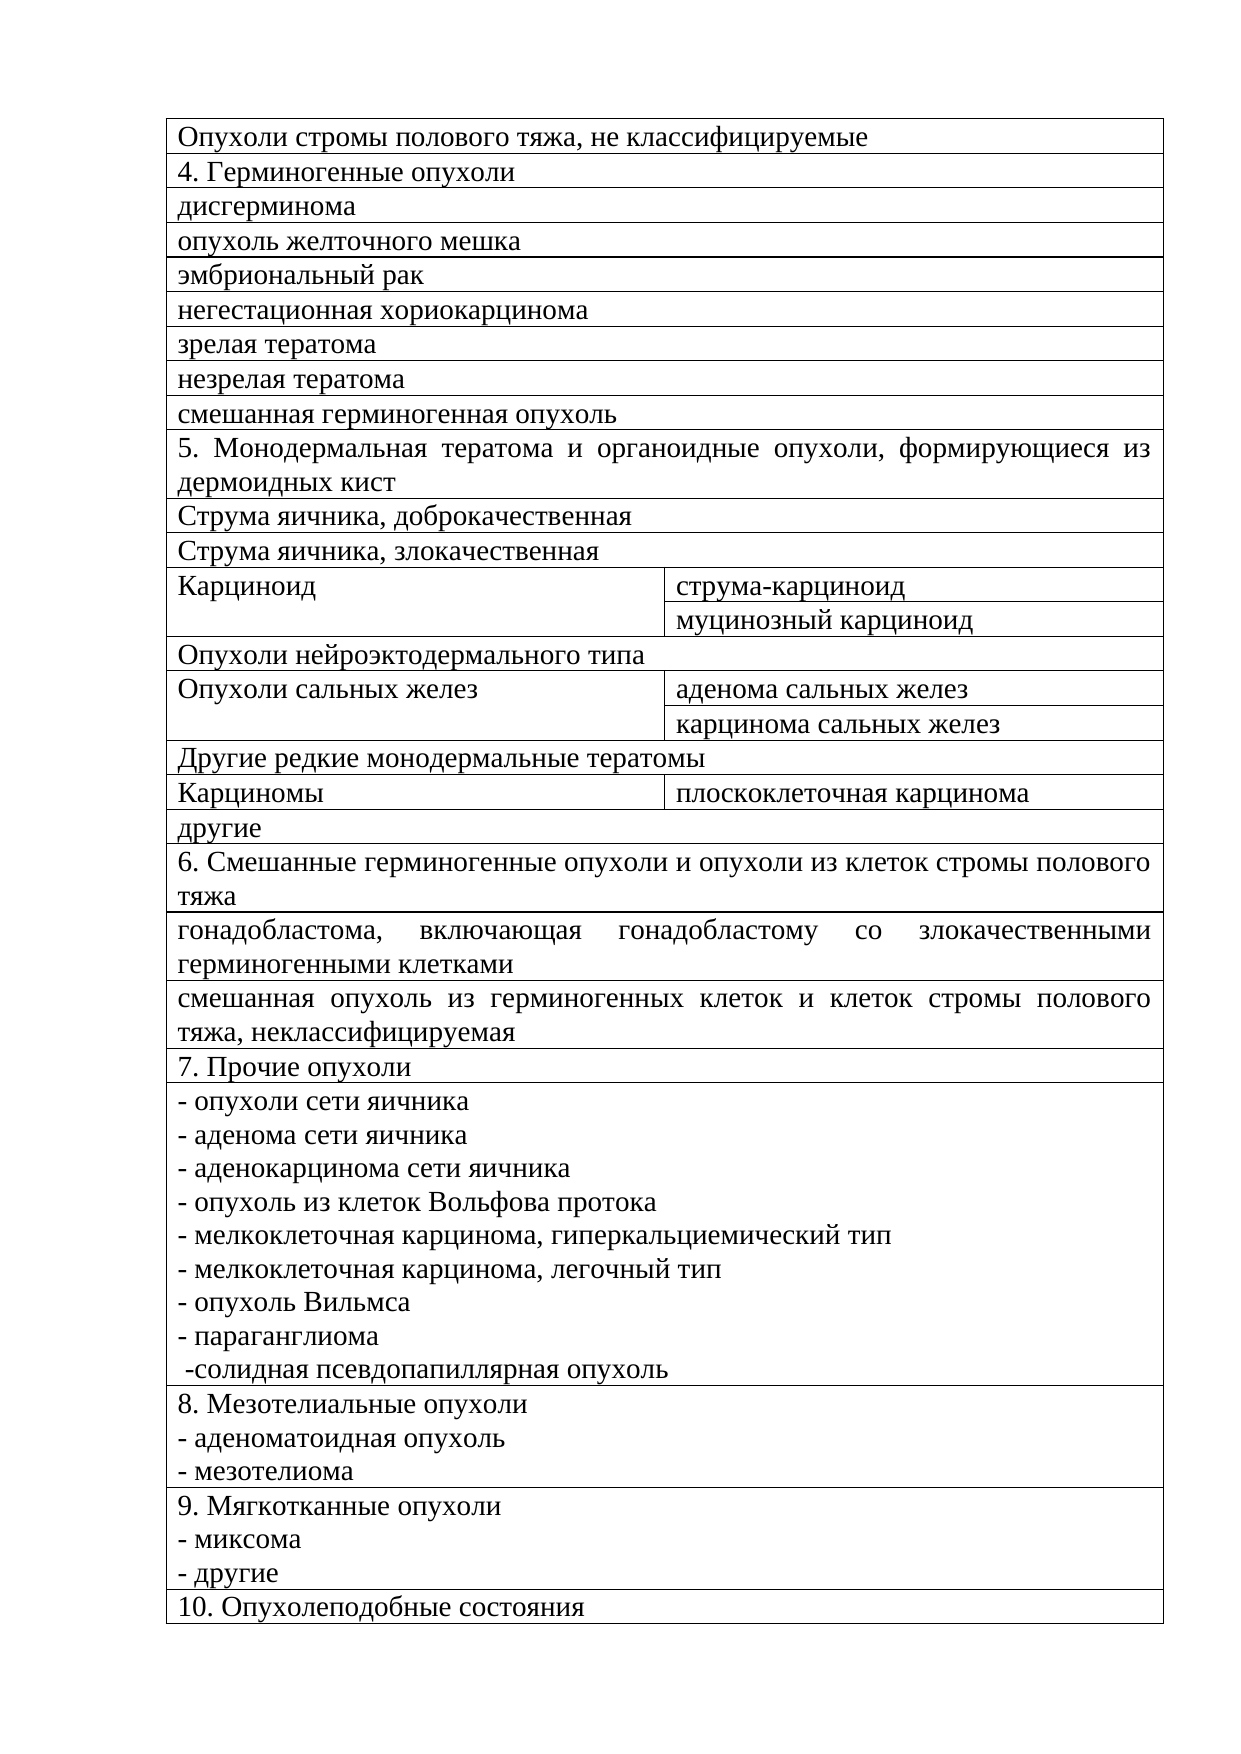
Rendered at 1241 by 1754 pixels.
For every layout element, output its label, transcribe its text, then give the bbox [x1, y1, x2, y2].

table_cell карцинома сальных желез [665, 706, 1163, 739]
table_cell Струма яичника, злокачественная [167, 533, 1163, 567]
table_cell зрелая тератома [167, 327, 1163, 360]
table_cell гонадобластома, включающая гонадобластому со злокачественными герминогенными клетками [167, 913, 1163, 979]
table_cell Опухоли стромы полового тяжа, не классифицируемые [167, 119, 1163, 153]
table_cell 6. Смешанные герминогенные опухоли и опухоли из клеток стромы полового тяжа [167, 844, 1163, 911]
table_cell эмбриональный рак [167, 258, 1163, 291]
table_cell 7. Прочие опухоли [167, 1049, 1163, 1082]
table_cell дисгерминома [167, 188, 1163, 222]
table_cell аденома сальных желез [665, 671, 1163, 705]
table_cell смешанная опухоль из герминогенных клеток и клеток стромы полового тяжа, неклассифицируемая [167, 981, 1163, 1048]
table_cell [167, 1590, 1163, 1623]
table_cell другие [167, 810, 1163, 843]
table_cell Другие редкие монодермальные тератомы [167, 741, 1163, 774]
table_cell смешанная герминогенная опухоль [167, 396, 1163, 429]
table_cell 4. Герминогенные опухоли [167, 154, 1163, 187]
table_cell - опухоли сети яичника - аденома сети яичника - аденокарцинома сети яичника - опухоль из клеток Вольфова протока - мелкоклеточная карцинома, гиперкальциемический тип - мелкоклеточная карцинома, легочный тип - опухоль Вильмса - параганглиома -солидная псевдопапиллярная опухоль [167, 1083, 1163, 1385]
table_cell Опухоли нейроэктодермального типа [167, 637, 1163, 670]
table_cell опухоль желточного мешка [167, 223, 1163, 256]
table_cell плоскоклеточная карцинома [665, 775, 1163, 809]
table_cell Карциномы [167, 775, 664, 809]
table_cell муцинозный карциноид [665, 602, 1163, 636]
table_cell негестационная хориокарцинома [167, 292, 1163, 326]
table_cell Опухоли сальных желез [167, 671, 664, 739]
table_cell 8. Мезотелиальные опухоли - аденоматоидная опухоль - мезотелиома [167, 1386, 1163, 1487]
table_cell 9. Мягкотканные опухоли - миксома - другие [167, 1488, 1163, 1588]
table_cell незрелая тератома [167, 361, 1163, 395]
table_cell Струма яичника, доброкачественная [167, 499, 1163, 532]
table_cell струма-карциноид [665, 568, 1163, 601]
table_cell 5. Монодермальная тератома и органоидные опухоли, формирующиеся из дермоидных кист [167, 430, 1163, 497]
table_cell Карциноид [167, 568, 664, 636]
